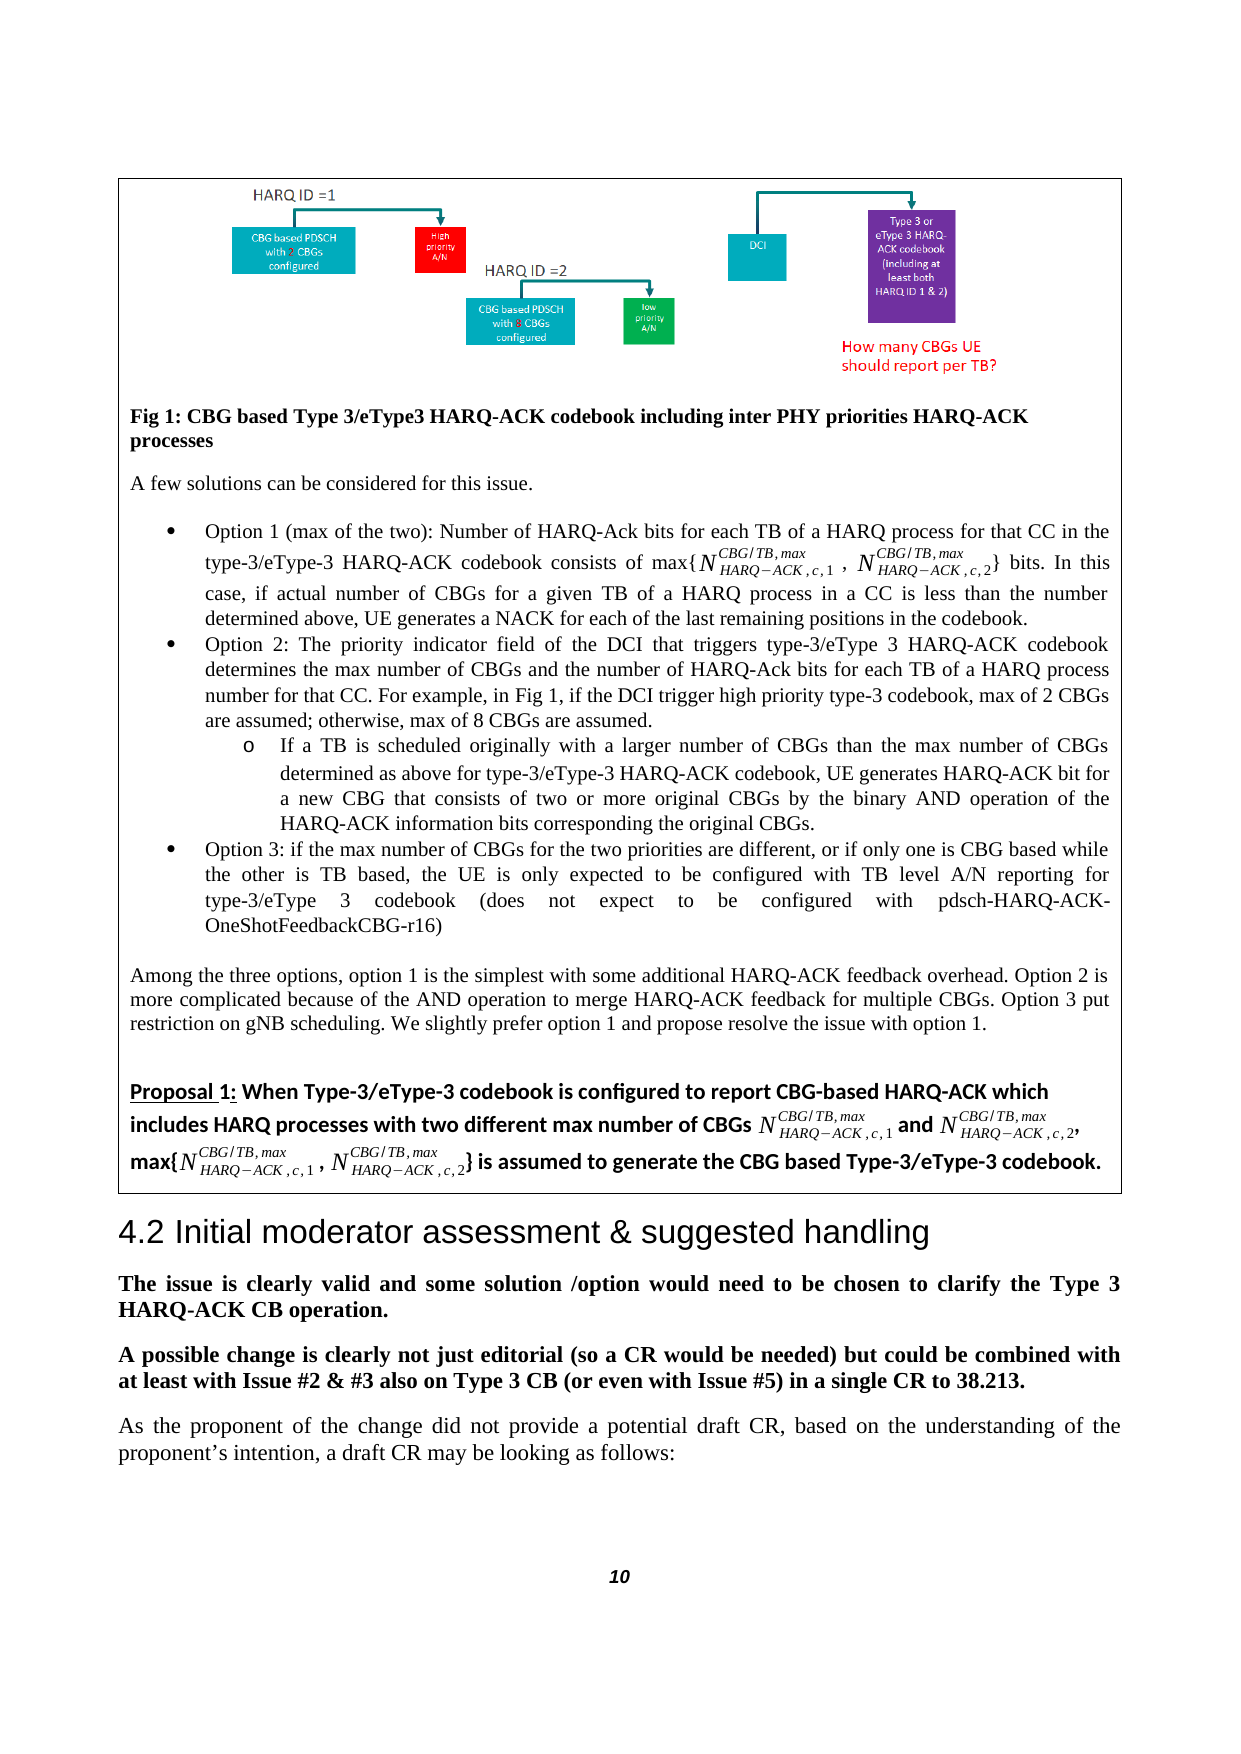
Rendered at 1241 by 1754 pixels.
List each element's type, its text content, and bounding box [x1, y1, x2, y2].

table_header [119, 179, 1121, 1193]
text The issue is clearly valid and some solution /option would need to be chosen to clarify the Type 3 HARQ-ACK CB operation. [118, 1270, 1122, 1322]
text As the proponent of the change did not provide a potential draft CR, based on the understanding of the proponent’s intention, a draft CR may be looking as follows: [118, 1413, 1122, 1465]
picture [232, 179, 1009, 386]
text A possible change is clearly not just editorial (so a CR would be needed) but could be combined with at least with Issue #2 & #3 also on Type 3 CB (or even with Issue #5) in a single CR to 38.213. [118, 1341, 1122, 1394]
list Initial moderator assessment & suggested handling [118, 1212, 1122, 1251]
